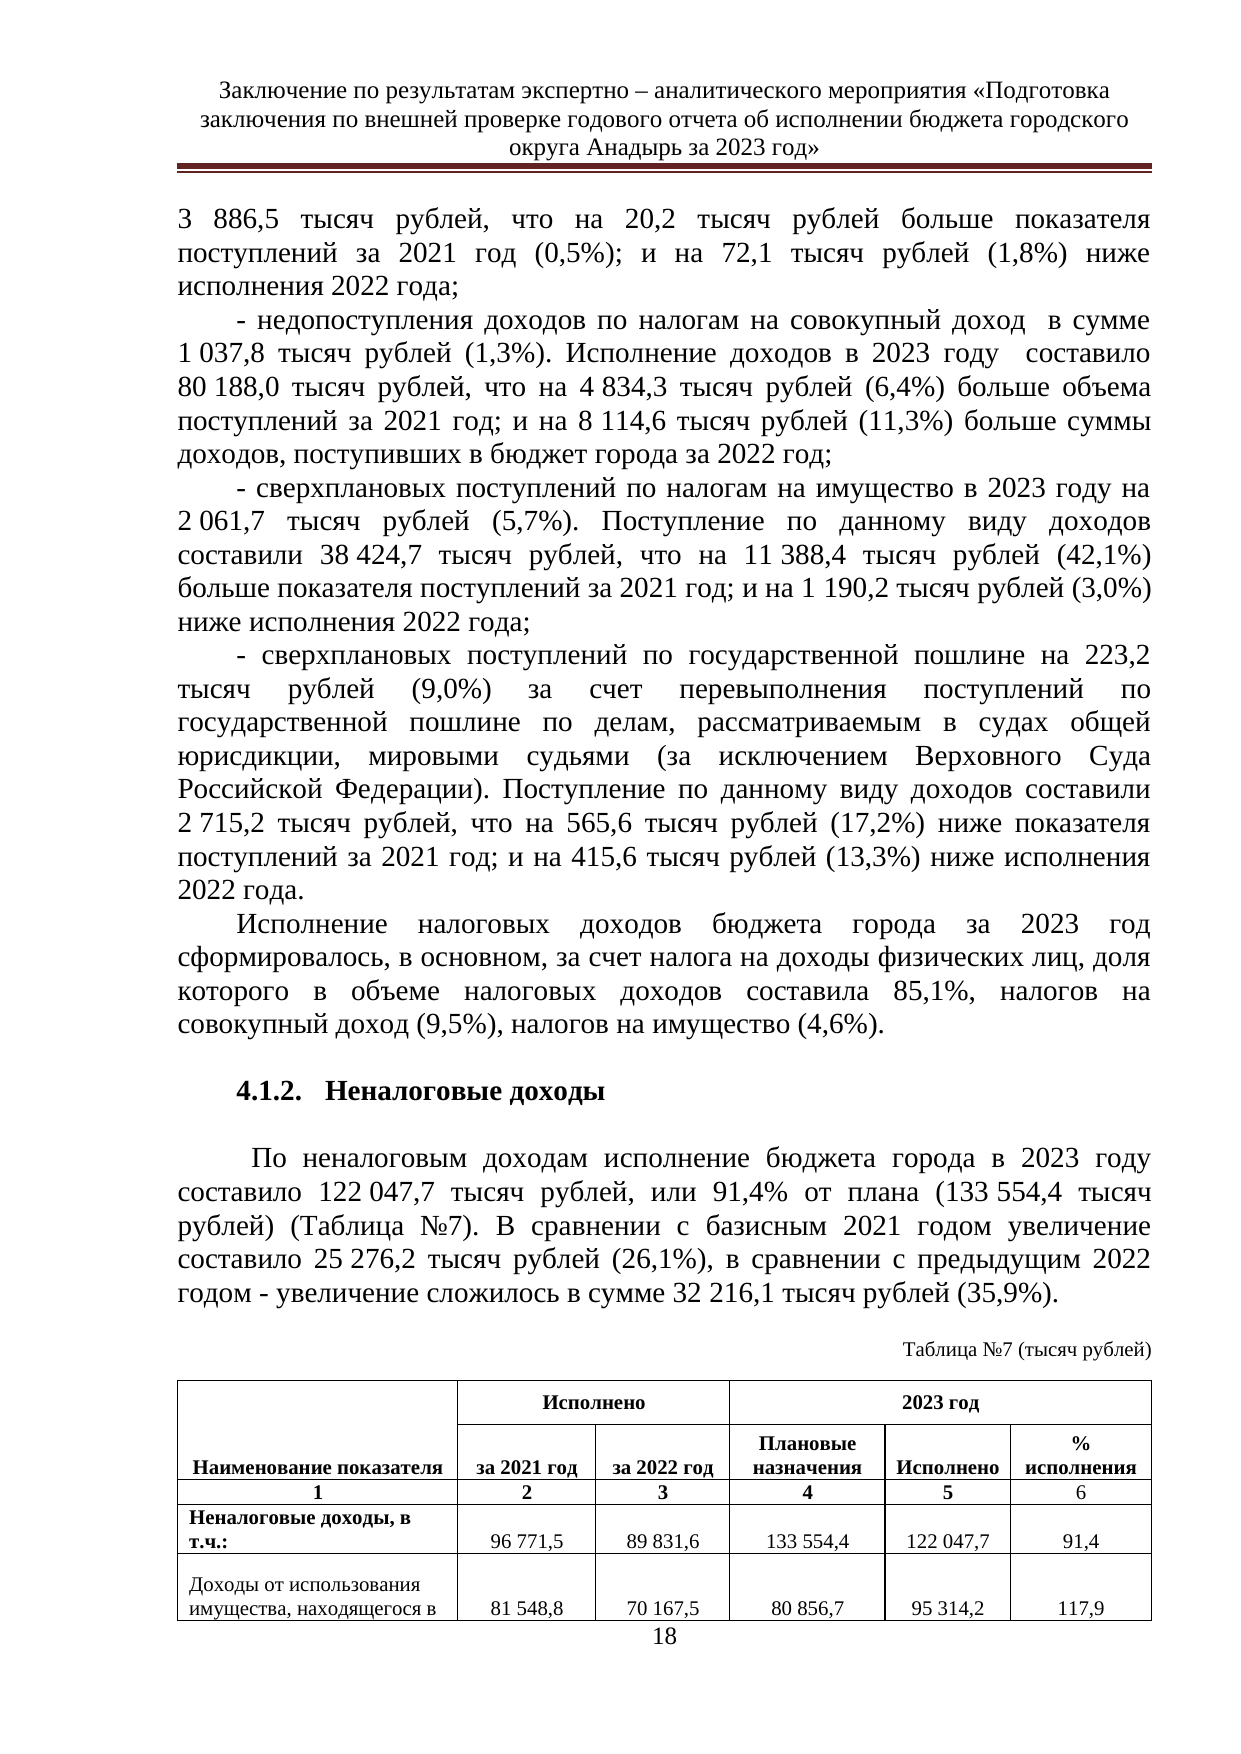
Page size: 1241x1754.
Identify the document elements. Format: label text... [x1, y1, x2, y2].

table_cell 95 314,2 [886, 1554, 1010, 1620]
table_cell 122 047,7 [886, 1505, 1010, 1553]
table_cell % исполнения [1011, 1425, 1151, 1479]
table_cell 70 167,5 [596, 1554, 729, 1620]
table_header Наименование показателя [178, 1381, 457, 1479]
table_cell 1 [178, 1480, 457, 1504]
table_cell Исполнено [886, 1425, 1010, 1479]
table_cell Неналоговые доходы, в т.ч.: [178, 1505, 457, 1553]
table_cell 91,4 [1011, 1505, 1151, 1553]
table_cell 133 554,4 [730, 1505, 884, 1553]
table_cell 3 [596, 1480, 729, 1504]
text Исполнение налоговых доходов бюджета города за 2023 год сформировалось, в основном, за счет налога на доходы физических лиц, доля которого в объеме налоговых доходов составила 85,1%, налогов на совокупный доход (9,5%), налогов на имущество (4,6%). [177, 906, 1152, 1040]
table_cell 2 [458, 1480, 595, 1504]
table_cell 5 [886, 1480, 1010, 1504]
table_cell 89 831,6 [596, 1505, 729, 1553]
table_cell 4 [730, 1480, 884, 1504]
text Таблица №7 (тысяч рублей) [177, 1337, 1152, 1361]
table_cell Плановые назначения [730, 1425, 884, 1479]
table_cell 81 548,8 [458, 1554, 595, 1620]
table_cell за 2022 год [596, 1425, 729, 1479]
table_cell 117,9 [1011, 1554, 1151, 1620]
table_cell 96 771,5 [458, 1505, 595, 1553]
table_header 2023 год [730, 1381, 1151, 1423]
text - недопоступления доходов по налогам на совокупный доход в сумме 1 037,8 тысяч рублей (1,3%). Исполнение доходов в 2023 году составило 80 188,0 тысяч рублей, что на 4 834,3 тысяч рублей (6,4%) больше объема поступлений за 2021 год; и на 8 114,6 тысяч рублей (11,3%) больше суммы доходов, поступивших в бюджет города за 2022 год; [177, 302, 1152, 470]
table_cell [178, 1554, 457, 1620]
list Неналоговые доходы [177, 1073, 1152, 1107]
table_header Исполнено [458, 1381, 729, 1423]
table_cell 80 856,7 [730, 1554, 884, 1620]
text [177, 201, 1152, 302]
text По неналоговым доходам исполнение бюджета города в 2023 году составило 122 047,7 тысяч рублей, или 91,4% от плана (133 554,4 тысяч рублей) (Таблица №7). В сравнении с базисным 2021 годом увеличение составило 25 276,2 тысяч рублей (26,1%), в сравнении с предыдущим 2022 годом - увеличение сложилось в сумме 32 216,1 тысяч рублей (35,9%). [177, 1141, 1152, 1308]
table_cell за 2021 год [458, 1425, 595, 1479]
text - сверхплановых поступлений по государственной пошлине на 223,2 тысяч рублей (9,0%) за счет перевыполнения поступлений по государственной пошлине по делам, рассматриваемым в судах общей юрисдикции, мировыми судьями (за исключением Верховного Суда Российской Федерации). Поступление по данному виду доходов составили 2 715,2 тысяч рублей, что на 565,6 тысяч рублей (17,2%) ниже показателя поступлений за 2021 год; и на 415,6 тысяч рублей (13,3%) ниже исполнения 2022 года. [177, 637, 1152, 906]
table_cell 6 [1011, 1480, 1151, 1504]
text - сверхплановых поступлений по налогам на имущество в 2023 году на 2 061,7 тысяч рублей (5,7%). Поступление по данному виду доходов составили 38 424,7 тысяч рублей, что на 11 388,4 тысяч рублей (42,1%) больше показателя поступлений за 2021 год; и на 1 190,2 тысяч рублей (3,0%) ниже исполнения 2022 года; [177, 470, 1152, 637]
